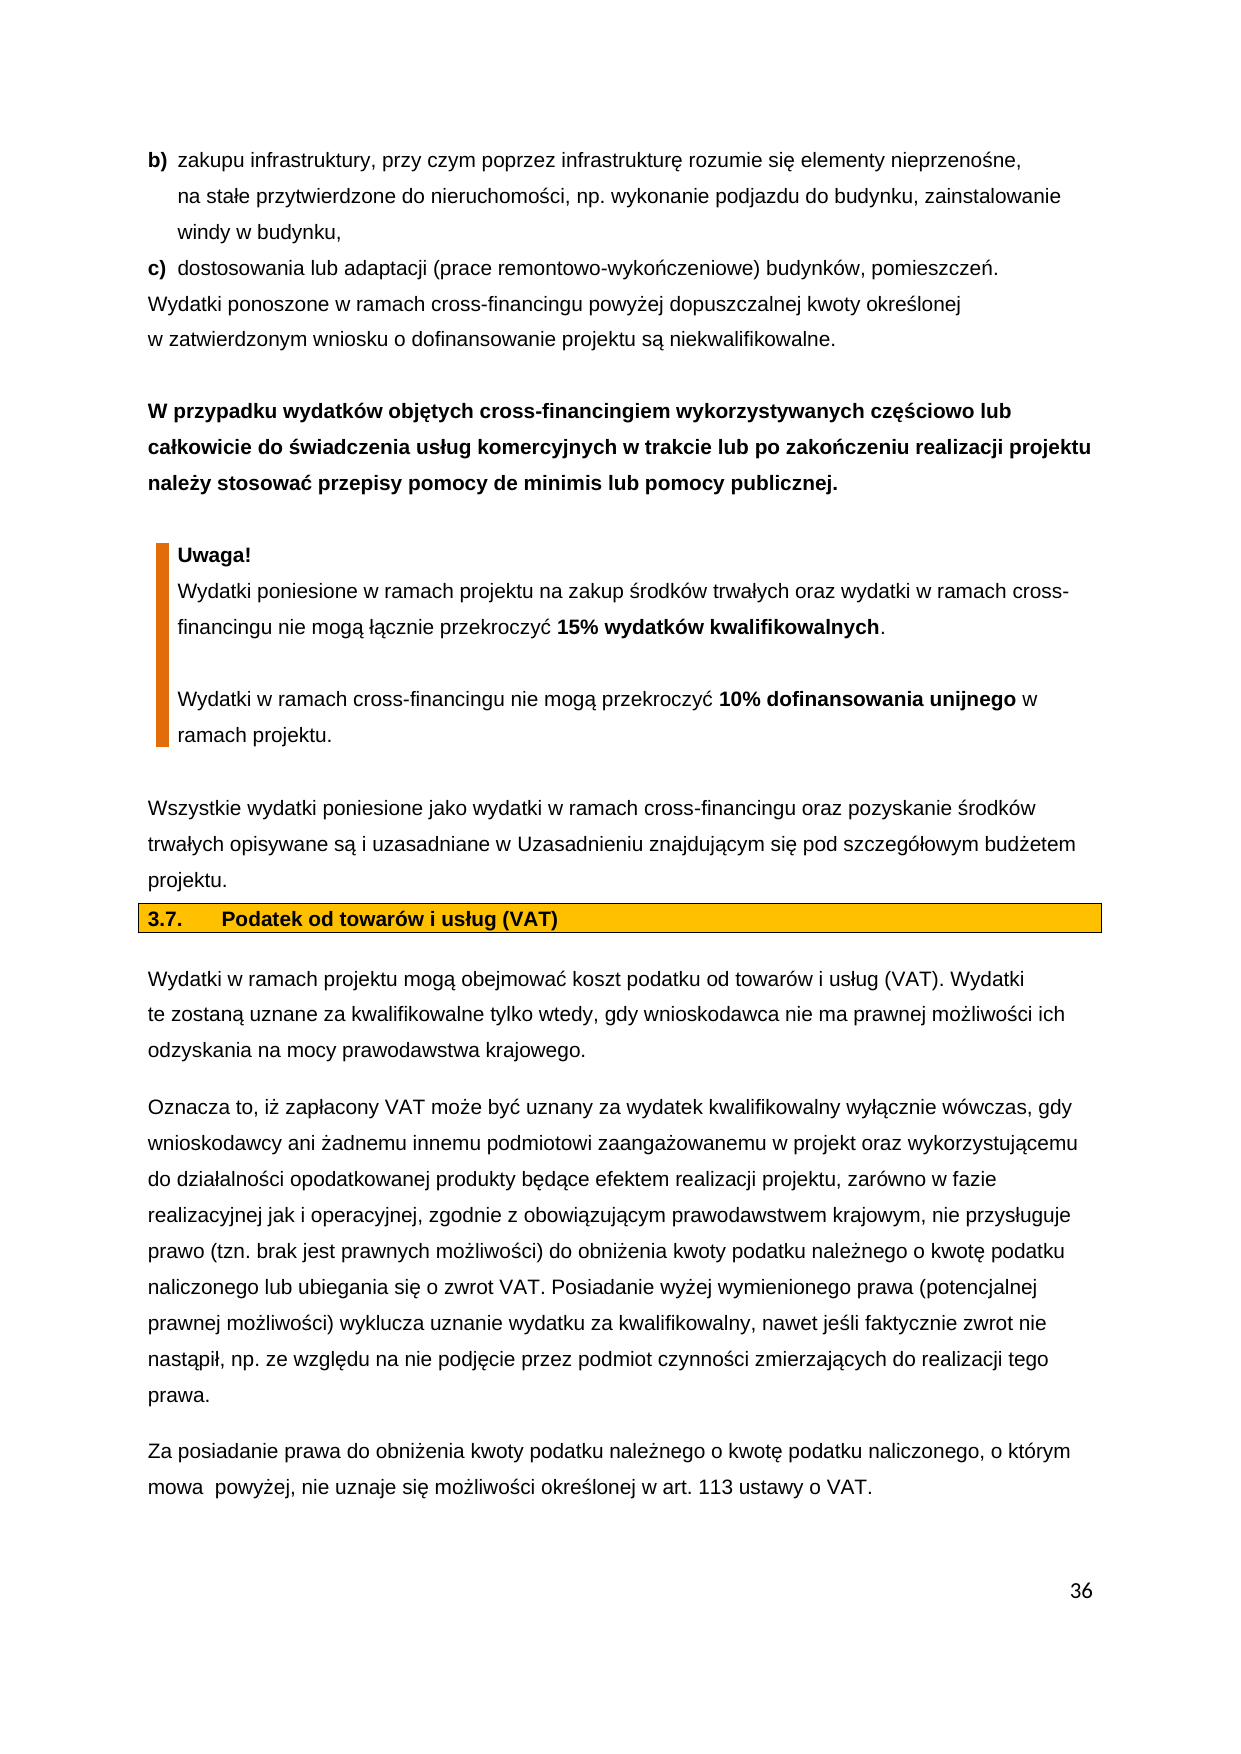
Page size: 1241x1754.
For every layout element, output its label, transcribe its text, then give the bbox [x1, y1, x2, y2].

text Oznacza to, iż zapłacony VAT może być uznany za wydatek kwalifikowalny wyłącznie wówczas, gdy wnioskodawcy ani żadnemu innemu podmiotowi zaangażowanemu w projekt oraz wykorzystującemu do działalności opodatkowanej produkty będące efektem realizacji projektu, zarówno w fazie realizacyjnej jak i operacyjnej, zgodnie z obowiązującym prawodawstwem krajowym, nie przysługuje prawo (tzn. brak jest prawnych możliwości) do obniżenia kwoty podatku należnego o kwotę podatku naliczonego lub ubiegania się o zwrot VAT. Posiadanie wyżej wymienionego prawa (potencjalnej prawnej możliwości) wyklucza uznanie wydatku za kwalifikowalny, nawet jeśli faktycznie zwrot nie nastąpił, np. ze względu na nie podjęcie przez podmiot czynności zmierzających do realizacji tego prawa. [148, 1095, 1093, 1406]
text Wydatki ponoszone w ramach cross-financingu powyżej dopuszczalnej kwoty określonej w zatwierdzonym wniosku o dofinansowanie projektu są niekwalifikowalne. [148, 291, 1093, 351]
list zakupu infrastruktury, przy czym poprzez infrastrukturę rozumie się elementy nieprzenośne, na stałe przytwierdzone do nieruchomości, np. wykonanie podjazdu do budynku, zainstalowanie windy w budynku, [148, 148, 1093, 243]
text Wydatki w ramach cross-financingu nie mogą przekroczyć 10% dofinansowania unijnego w ramach projektu. [169, 687, 1093, 747]
text Wszystkie wydatki poniesione jako wydatki w ramach cross‐financingu oraz pozyskanie środków trwałych opisywane są i uzasadniane w Uzasadnieniu znajdującym się pod szczegółowym budżetem projektu. [148, 794, 1093, 891]
text Wydatki w ramach projektu mogą obejmować koszt podatku od towarów i usług (VAT). Wydatki te zostaną uznane za kwalifikowalne tylko wtedy, gdy wnioskodawca nie ma prawnej możliwości ich odzyskania na mocy prawodawstwa krajowego. [148, 966, 1093, 1062]
text Wydatki poniesione w ramach projektu na zakup środków trwałych oraz wydatki w ramach cross-financingu nie mogą łącznie przekroczyć 15% wydatków kwalifikowalnych. [169, 579, 1093, 639]
list dostosowania lub adaptacji (prace remontowo-wykończeniowe) budynków, pomieszczeń. [148, 255, 1093, 279]
text Uwaga! [169, 543, 1093, 567]
text W przypadku wydatków objętych cross-financingiem wykorzystywanych częściowo lub całkowicie do świadczenia usług komercyjnych w trakcie lub po zakończeniu realizacji projektu należy stosować przepisy pomocy de minimis lub pomocy publicznej. [148, 399, 1093, 495]
list Podatek od towarów i usług (VAT) [139, 904, 1101, 932]
text Za posiadanie prawa do obniżenia kwoty podatku należnego o kwotę podatku naliczonego, o którym mowa powyżej, nie uznaje się możliwości określonej w art. 113 ustawy o VAT. [148, 1439, 1093, 1499]
